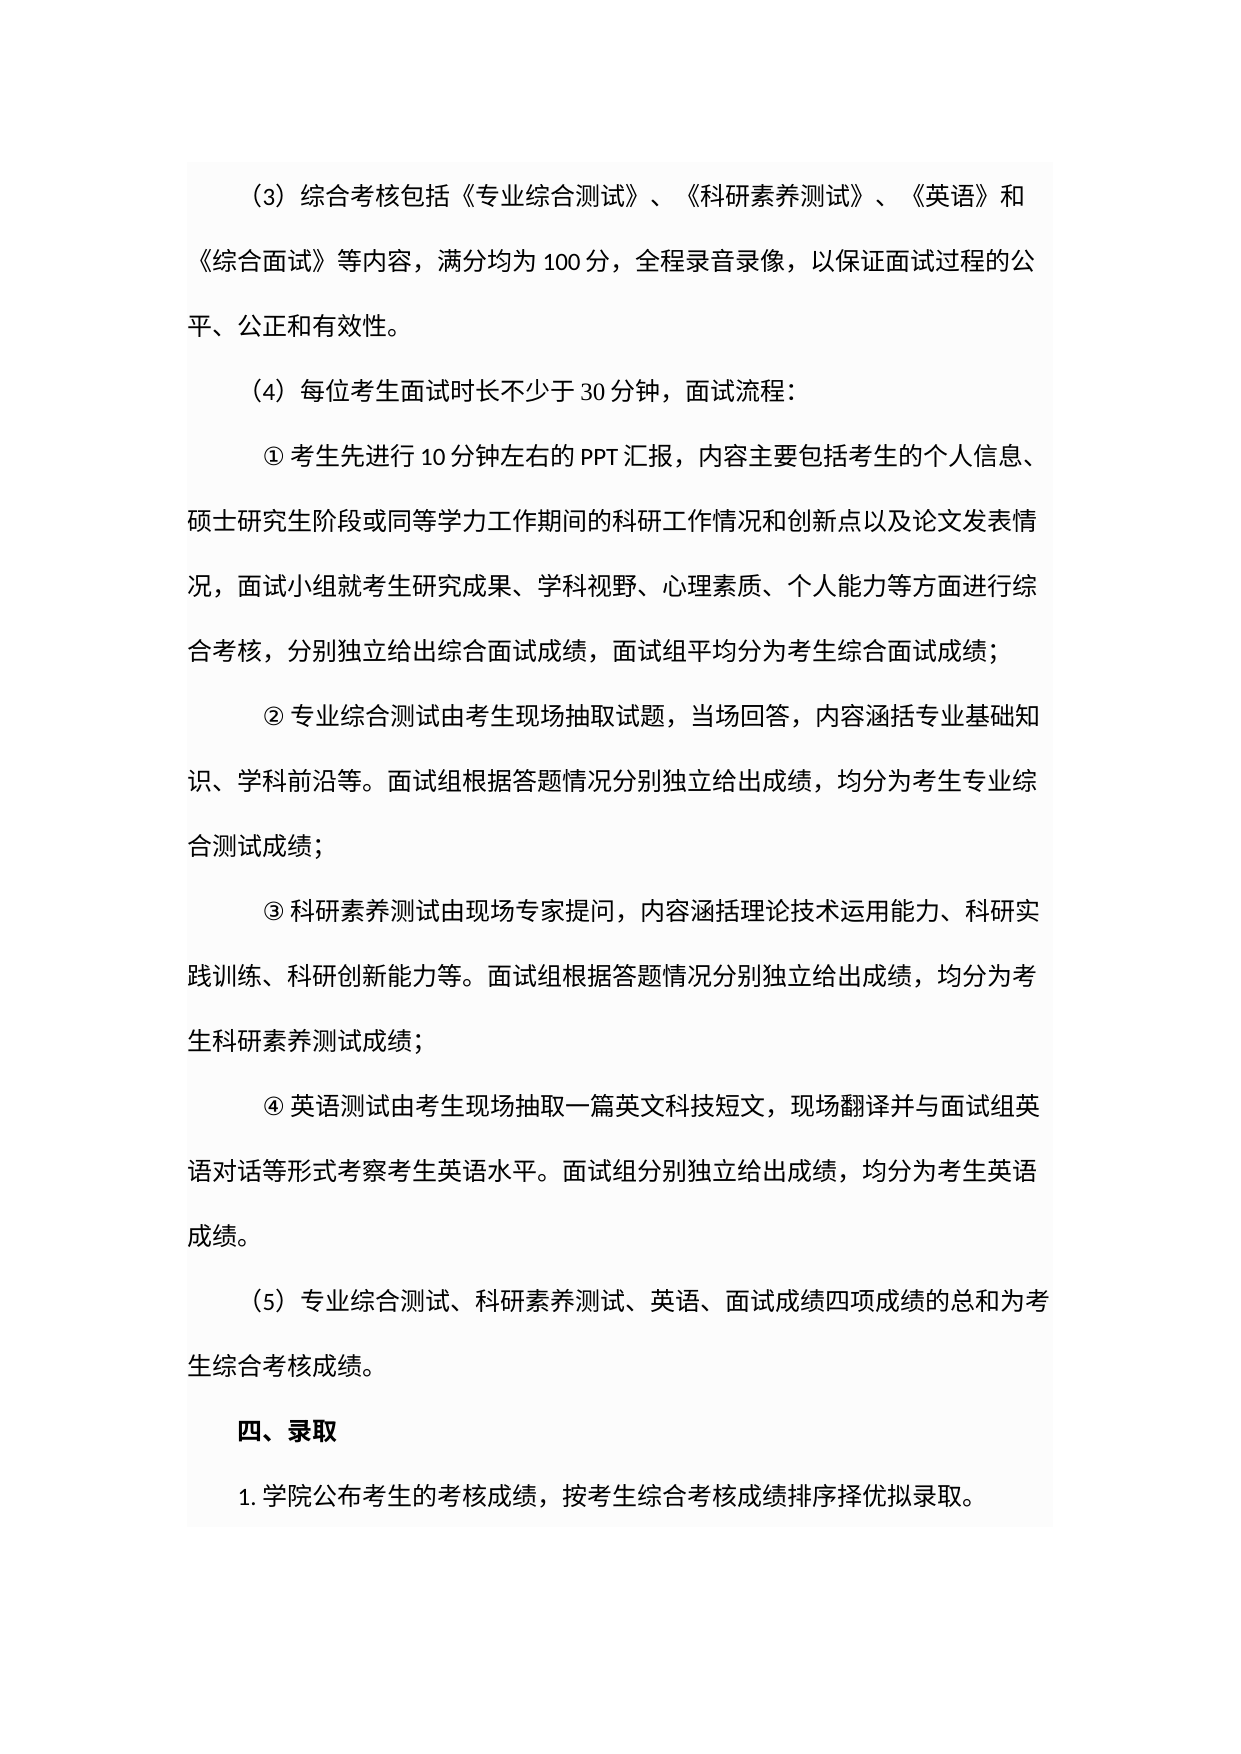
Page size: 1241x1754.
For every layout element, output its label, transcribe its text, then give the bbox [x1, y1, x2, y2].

text ④英语测试由考生现场抽取一篇英文科技短文，现场翻译并与面试组英语对话等形式考察考生英语水平。面试组分别独立给出成绩，均分为考生英语成绩。 [187, 1072, 1053, 1267]
text （3）综合考核包括《专业综合测试》、《科研素养测试》、《英语》和《综合面试》等内容，满分均为100分，全程录音录像，以保证面试过程的公平、公正和有效性。 [187, 162, 1053, 357]
text ②专业综合测试由考生现场抽取试题，当场回答，内容涵括专业基础知识、学科前沿等。面试组根据答题情况分别独立给出成绩，均分为考生专业综合测试成绩； [187, 682, 1053, 877]
text ③科研素养测试由现场专家提问，内容涵括理论技术运用能力、科研实践训练、科研创新能力等。面试组根据答题情况分别独立给出成绩，均分为考生科研素养测试成绩； [187, 877, 1053, 1072]
text 1. 学院公布考生的考核成绩，按考生综合考核成绩排序择优拟录取。 [187, 1462, 1053, 1527]
text 四、录取 [187, 1397, 1053, 1462]
text ①考生先进行10分钟左右的PPT汇报，内容主要包括考生的个人信息、硕士研究生阶段或同等学力工作期间的科研工作情况和创新点以及论文发表情况，面试小组就考生研究成果、学科视野、心理素质、个人能力等方面进行综合考核，分别独立给出综合面试成绩，面试组平均分为考生综合面试成绩； [187, 422, 1053, 682]
text （4）每位考生面试时长不少于30分钟，面试流程： [187, 357, 1053, 422]
text （5）专业综合测试、科研素养测试、英语、面试成绩四项成绩的总和为考生综合考核成绩。 [187, 1267, 1053, 1397]
